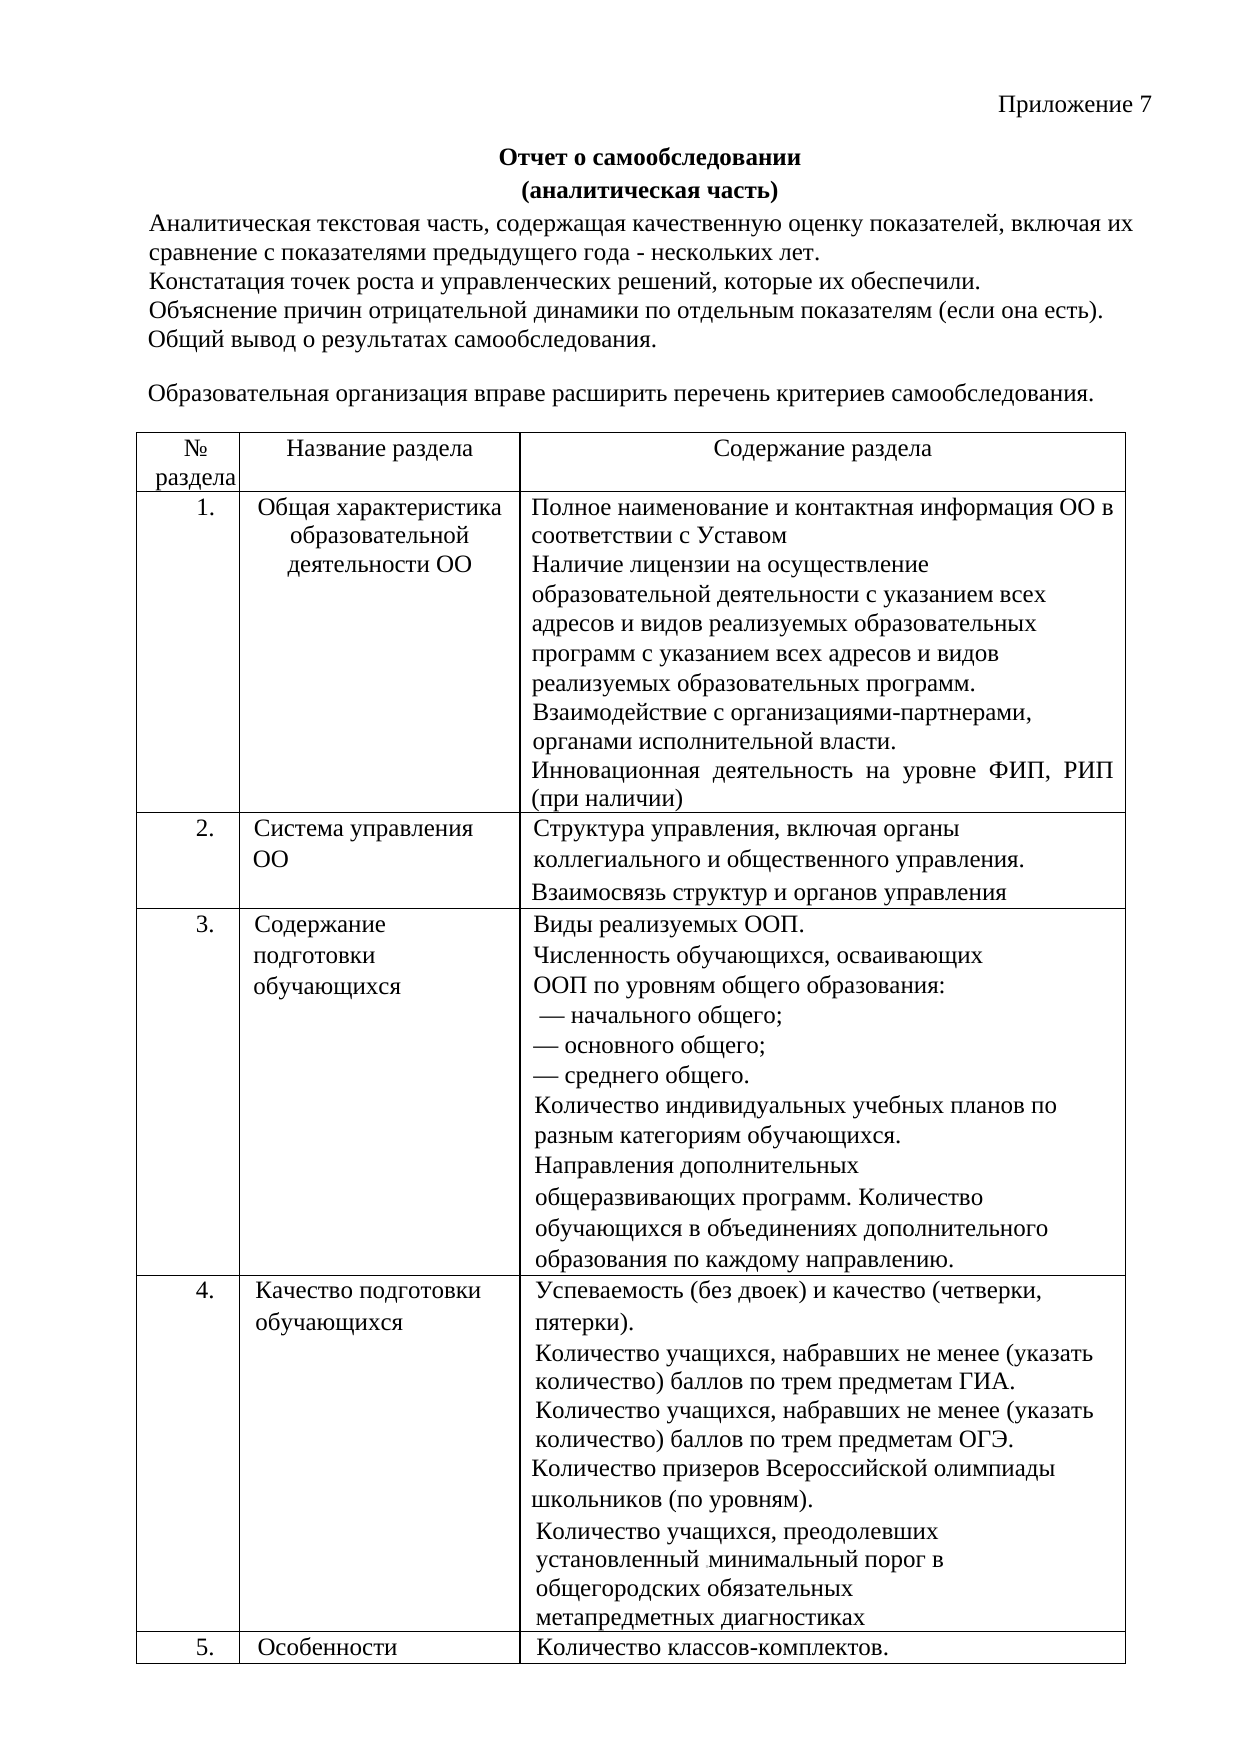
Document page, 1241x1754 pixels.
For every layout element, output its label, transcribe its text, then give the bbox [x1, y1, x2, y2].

table_cell [137, 909, 239, 1274]
table_cell Структура управления, включая органы коллегиального и общественного управления. Взаимосвязь структур и органов управления [521, 813, 1125, 908]
table_cell Система управления ОО [240, 813, 519, 908]
text Аналитическая текстовая часть, содержащая качественную оценку показателей, включая их сравнение с показателями предыдущего года - нескольких лет. [149, 208, 1152, 266]
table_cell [240, 1632, 519, 1663]
table_cell [137, 1632, 239, 1663]
table_cell [137, 1276, 239, 1631]
table_cell Успеваемость (без двоек) и качество (четверки, пятерки). Количество учащихся, набравших не менее (указать количество) баллов по трем предметам ГИА. Количество учащихся, набравших не менее (указать количество) баллов по трем предметам ОГЭ. Количество призеров Всероссийской олимпиады школьников (по уровням). Количество учащихся, преодолевших установленный минимальный порог в общегородских обязательных метапредметных диагностиках [521, 1276, 1125, 1631]
text (аналитическая часть) [148, 176, 1152, 204]
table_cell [521, 1632, 1125, 1663]
text Констатация точек роста и управленческих решений, которые их обеспечили. [149, 266, 1133, 295]
table_cell [137, 492, 239, 812]
table_header № раздела [137, 433, 239, 491]
table_cell Общая характеристика образовательной деятельности ОО [240, 492, 519, 812]
table_cell Содержание подготовки обучающихся [240, 909, 519, 1274]
table_header Содержание раздела [521, 433, 1125, 491]
table_cell Качество подготовки обучающихся [240, 1276, 519, 1631]
table_cell [137, 813, 239, 908]
text Приложение 7 [148, 89, 1152, 117]
text Образовательная организация вправе расширить перечень критериев самообследования. [148, 378, 1152, 407]
table_header Название раздела [240, 433, 519, 491]
table_cell Виды реализуемых ООП. Численность обучающихся, осваивающих ООП по уровням общего образования: — начального общего; — основного общего; — среднего общего. Количество индивидуальных учебных планов по разным категориям обучающихся. Направления дополнительных общеразвивающих программ. Количество обучающихся в объединениях дополнительного образования по каждому направлению. [521, 909, 1125, 1274]
text Отчет о самообследовании [148, 142, 1152, 171]
text Объяснение причин отрицательной динамики по отдельным показателям (если она есть). [149, 295, 1133, 324]
table_cell Полное наименование и контактная информация ОО в соответствии с Уставом Наличие лицензии на осуществление образовательной деятельности с указанием всех адресов и видов реализуемых образовательных программ с указанием всех адресов и видов реализуемых образовательных программ. Взаимодействие с организациями-партнерами, органами исполнительной власти. Инновационная деятельность на уровне ФИП, РИП (при наличии) [521, 492, 1125, 812]
text Общий вывод о результатах самообследования. [148, 324, 1152, 353]
